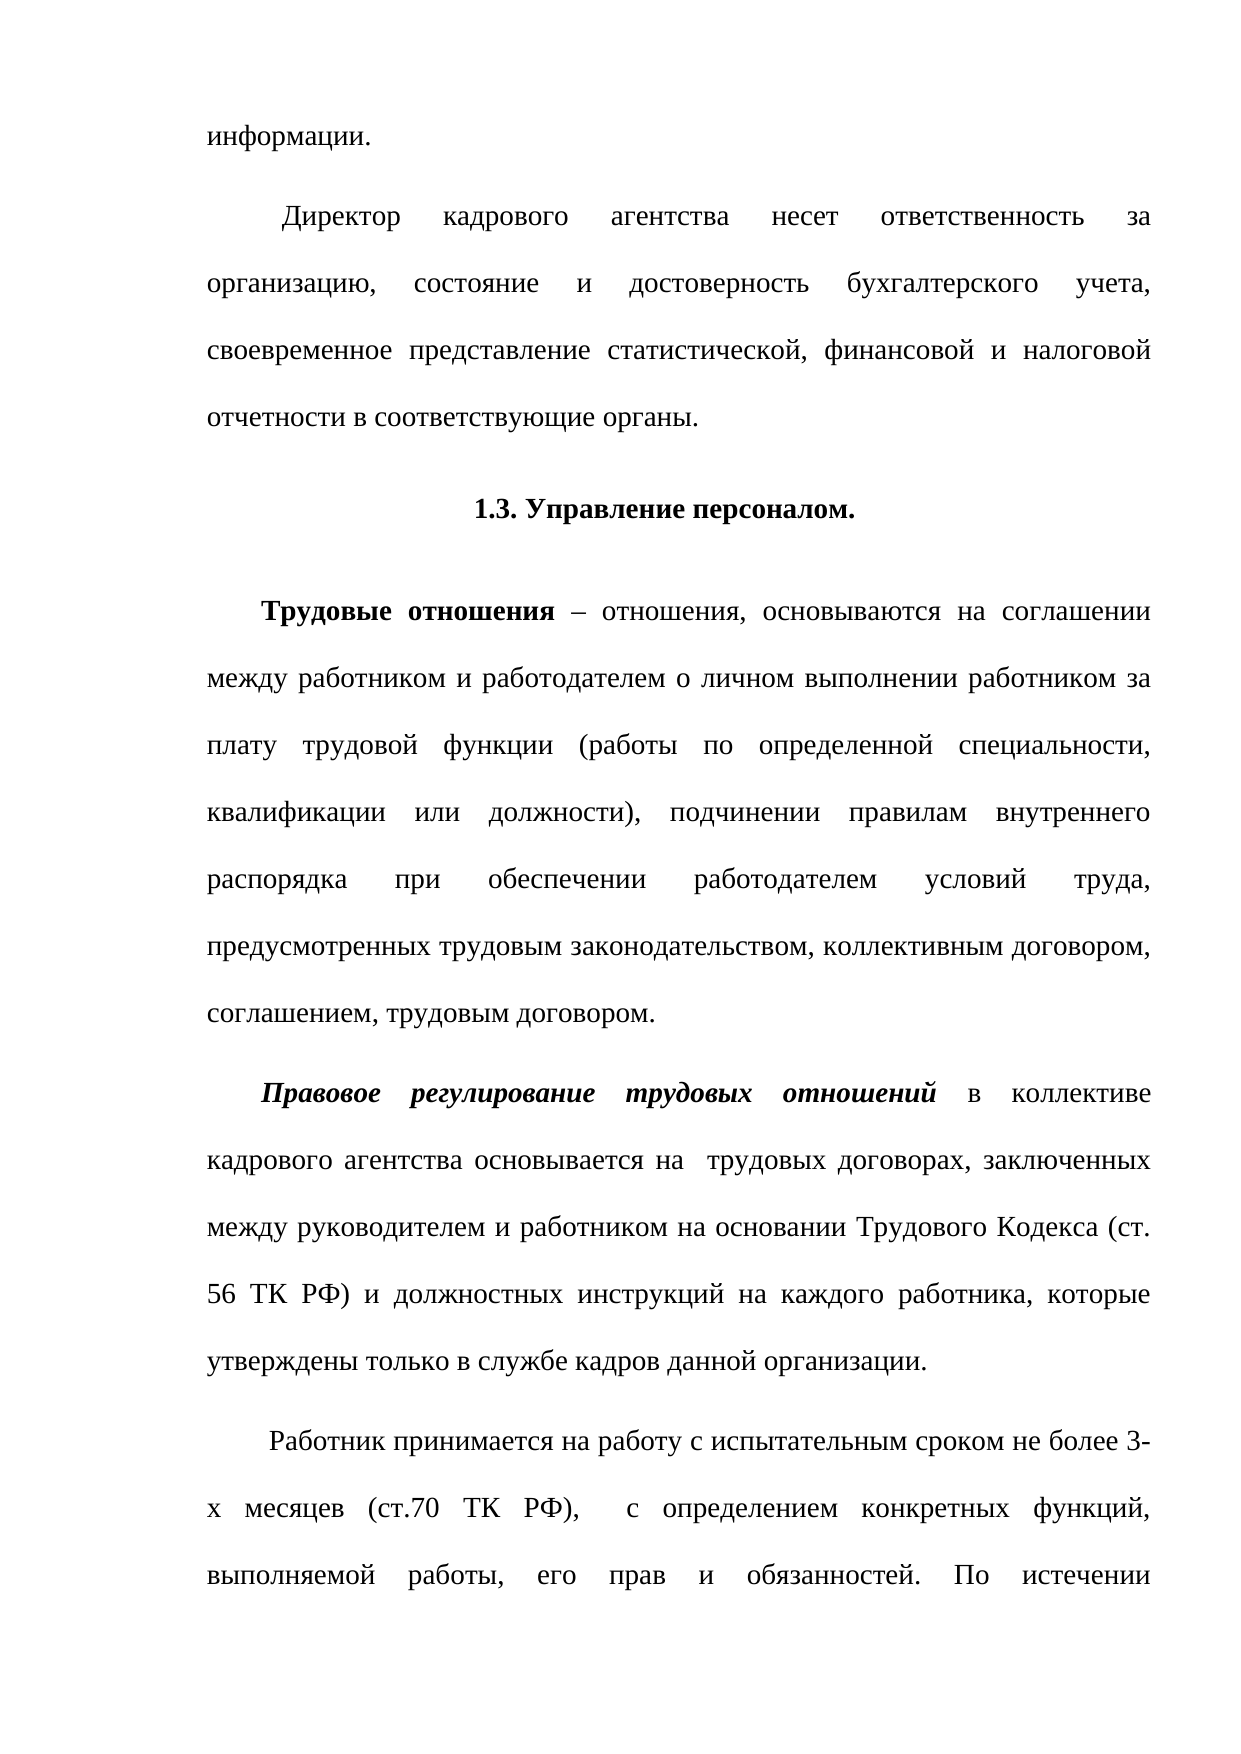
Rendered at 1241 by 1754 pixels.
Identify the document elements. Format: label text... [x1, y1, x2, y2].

text Правовое регулирование трудовых отношений в коллективе кадрового агентства основывается на трудовых договорах, заключенных между руководителем и работником на основании Трудового Кодекса (ст. 56 ТК РФ) и должностных инструкций на каждого работника, которые утверждены только в службе кадров данной организации. [207, 1075, 1152, 1377]
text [207, 118, 1152, 152]
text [207, 1423, 1152, 1590]
text Трудовые отношения – отношения, основываются на соглашении между работником и работодателем о личном выполнении работником за плату трудовой функции (работы по определенной специальности, квалификации или должности), подчинении правилам внутреннего распорядка при обеспечении работодателем условий труда, предусмотренных трудовым законодательством, коллективным договором, соглашением, трудовым договором. [207, 593, 1152, 1029]
text Директор кадрового агентства несет ответственность за организацию, состояние и достоверность бухгалтерского учета, своевременное представление статистической, финансовой и налоговой отчетности в соответствующие органы. [207, 198, 1152, 432]
subtitle 1.3. Управление персоналом. [177, 491, 1152, 524]
